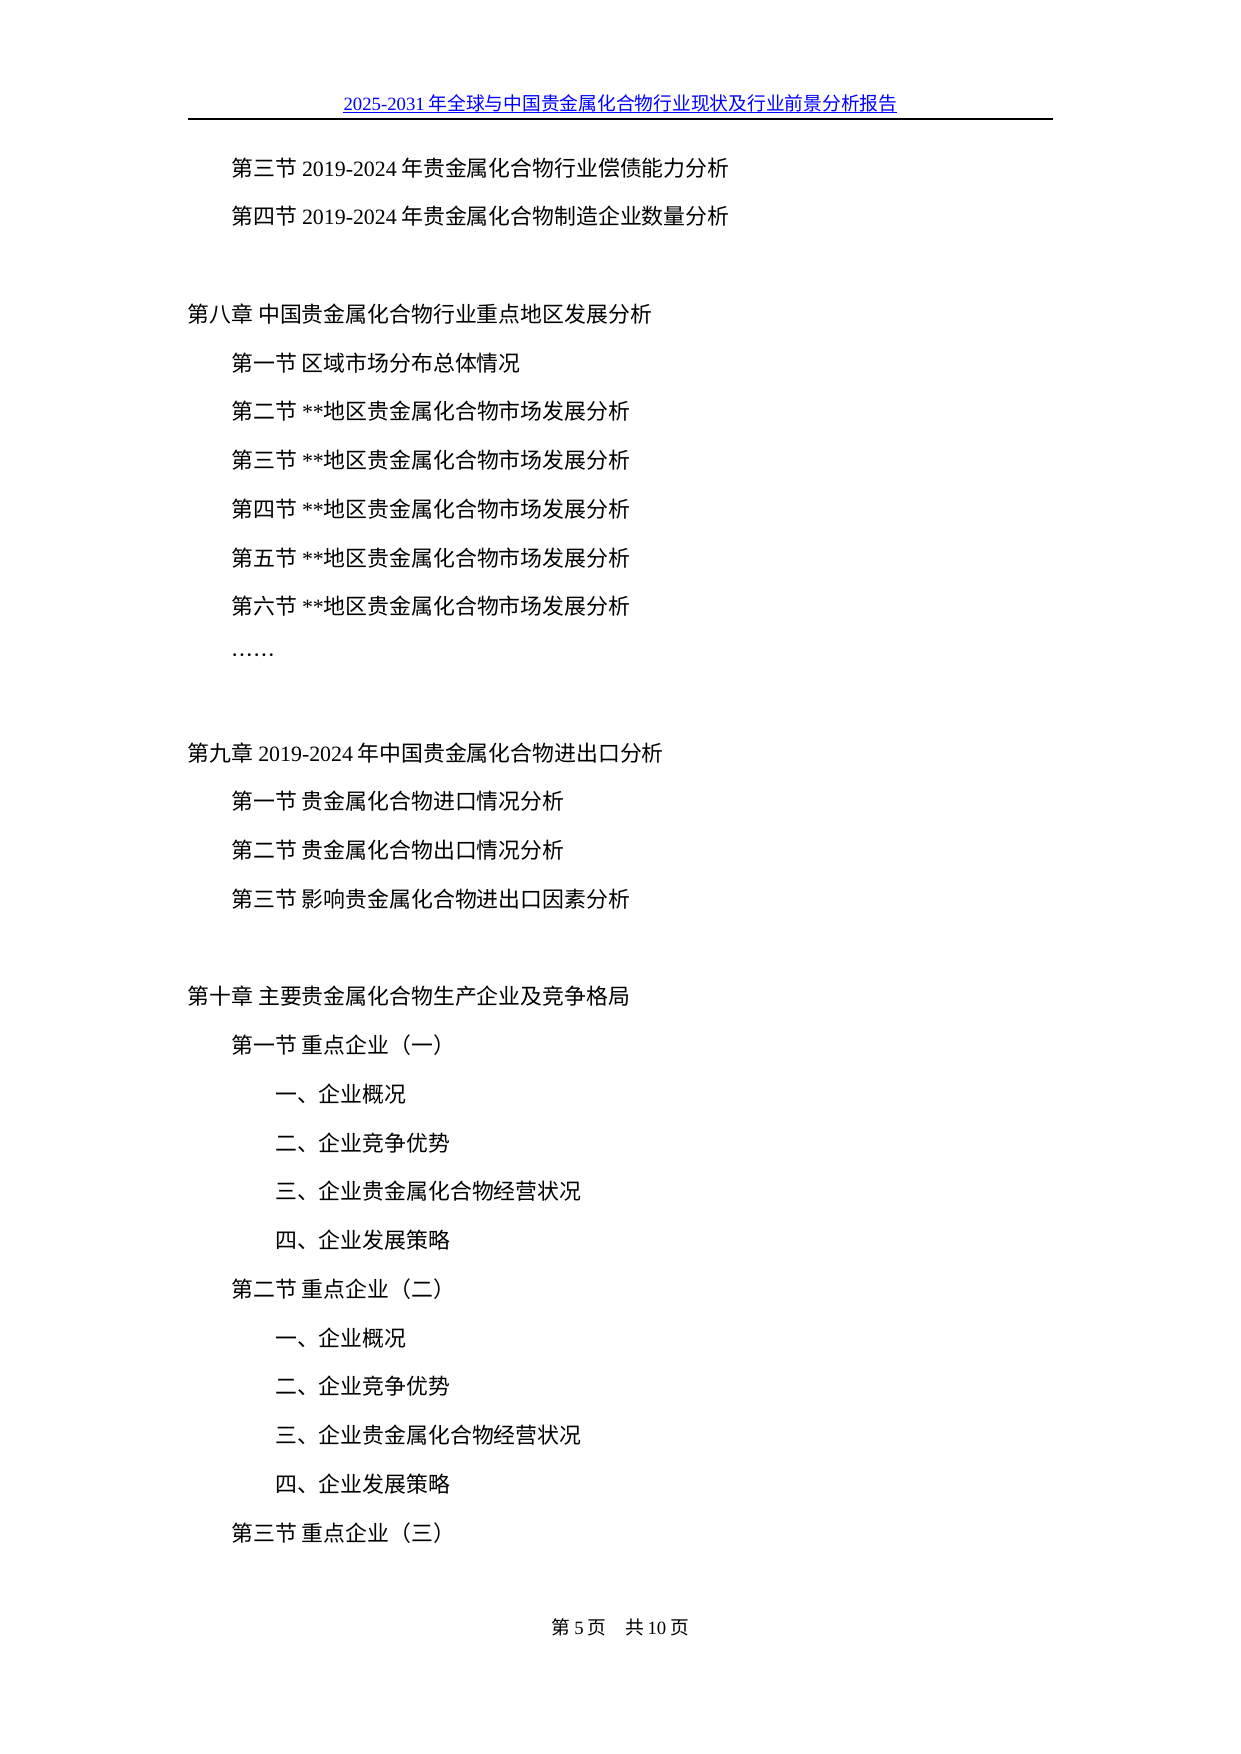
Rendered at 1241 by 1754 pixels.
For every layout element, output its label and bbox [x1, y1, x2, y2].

text [187, 150, 1053, 1548]
